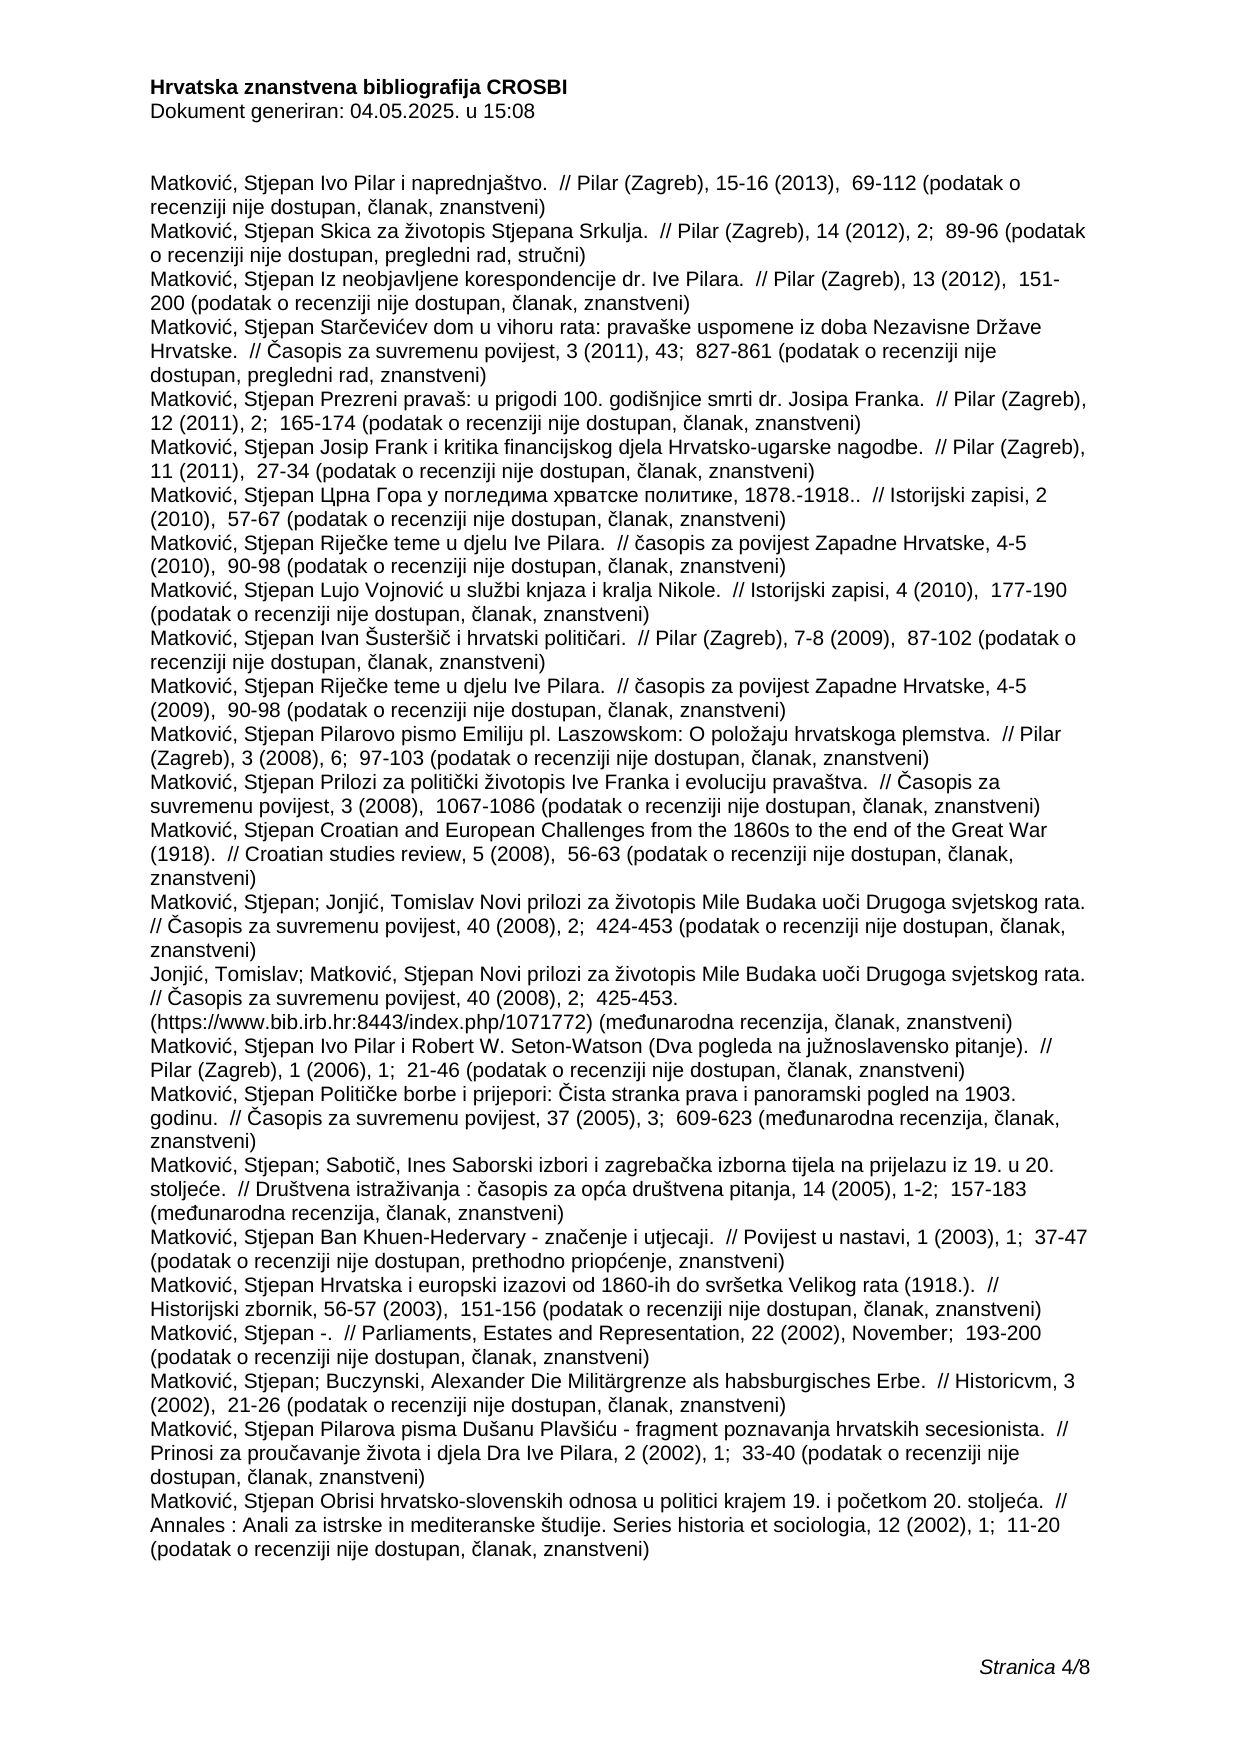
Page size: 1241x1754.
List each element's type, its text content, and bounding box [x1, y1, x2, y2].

text Matković, Stjepan [150, 315, 1090, 387]
text Matković, Stjepan [150, 1321, 1090, 1369]
text Matković, Stjepan [150, 626, 1090, 674]
text Matković, Stjepan [150, 1489, 1090, 1561]
text Matković, Stjepan [150, 1273, 1090, 1321]
text Matković, Stjepan [150, 770, 1090, 818]
text Matković, Stjepan; Jonjić, Tomislav [150, 890, 1090, 962]
text Matković, Stjepan [150, 434, 1090, 482]
text Matković, Stjepan [150, 674, 1090, 722]
text Matković, Stjepan [150, 219, 1090, 267]
text Matković, Stjepan [150, 482, 1090, 530]
text Matković, Stjepan [150, 1033, 1090, 1081]
text Matković, Stjepan [150, 530, 1090, 578]
text Matković, Stjepan; Sabotič, Ines [150, 1153, 1090, 1225]
text Matković, Stjepan [150, 387, 1090, 434]
text Matković, Stjepan [150, 171, 1090, 219]
text Matković, Stjepan [150, 722, 1090, 770]
text Matković, Stjepan [150, 1417, 1090, 1489]
text Matković, Stjepan [150, 578, 1090, 626]
text Matković, Stjepan [150, 267, 1090, 315]
text Matković, Stjepan; Buczynski, Alexander [150, 1369, 1090, 1417]
text Jonjić, Tomislav; Matković, Stjepan [150, 962, 1090, 1033]
text Matković, Stjepan [150, 1225, 1090, 1273]
text Matković, Stjepan [150, 1081, 1090, 1153]
text Matković, Stjepan [150, 818, 1090, 890]
